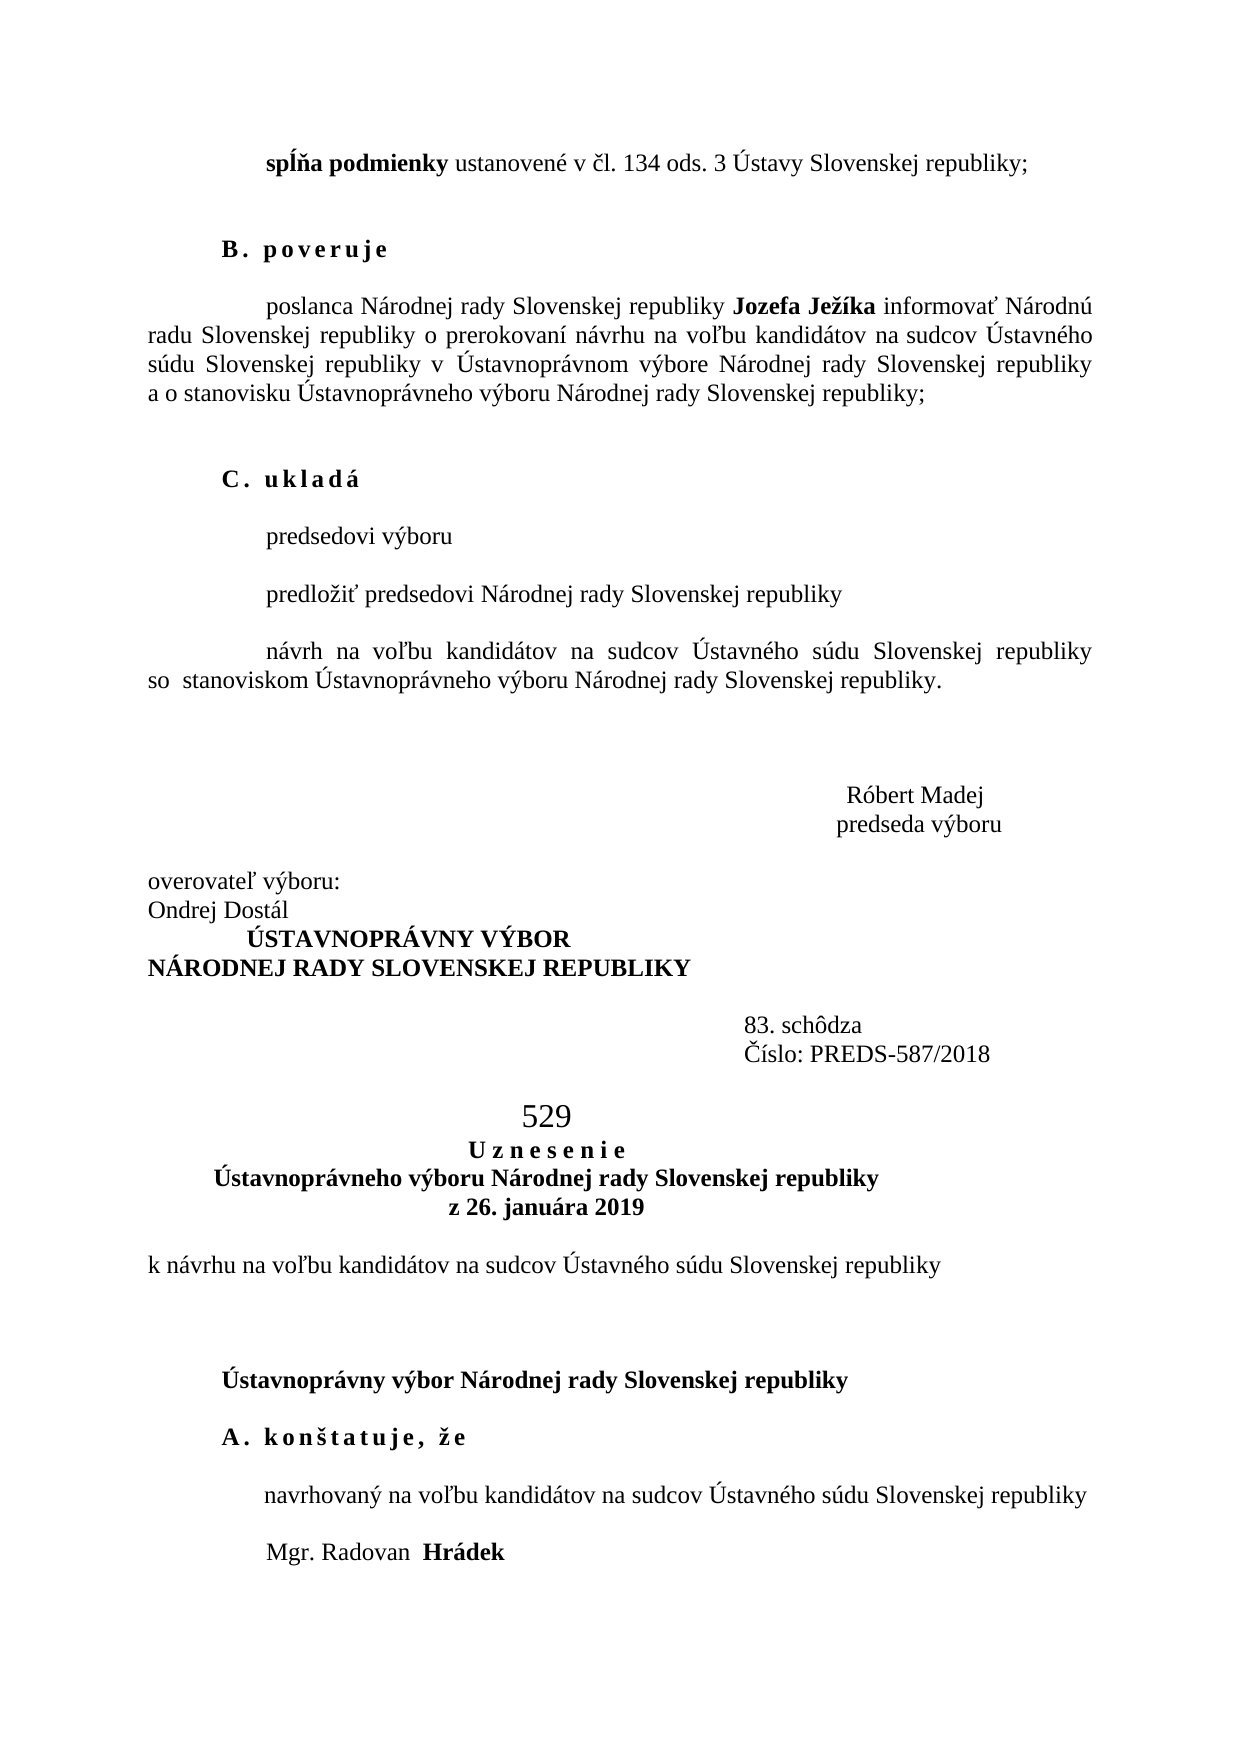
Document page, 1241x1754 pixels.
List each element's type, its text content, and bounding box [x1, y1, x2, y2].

text predložiť predsedovi Národnej rady Slovenskej republiky [148, 579, 1093, 608]
text Ondrej Dostál [148, 895, 1093, 924]
text 83. schôdza [0, 1010, 1093, 1039]
text z 26. januára 2019 [0, 1192, 1093, 1221]
text navrhovaný na voľbu kandidátov na sudcov Ústavného súdu Slovenskej republiky [264, 1480, 1093, 1508]
text 529 [0, 1096, 1093, 1135]
text Uznesenie [0, 1135, 1093, 1163]
list konštatuje, že [221, 1422, 1093, 1451]
text Mgr. Radovan Hrádek [148, 1537, 1093, 1566]
text návrh na voľbu kandidátov na sudcov Ústavného súdu Slovenskej republiky so stanoviskom Ústavnoprávneho výboru Národnej rady Slovenskej republiky. [148, 636, 1093, 694]
text predsedovi výboru [148, 521, 1093, 550]
text NÁRODNEJ RADY SLOVENSKEJ RePUBLIKY [148, 953, 1093, 981]
text Ústavnoprávny výbor Národnej rady Slovenskej republiky [148, 1365, 1093, 1393]
text Ústavnoprávneho výboru Národnej rady Slovenskej republiky [0, 1163, 1093, 1192]
text poslanca Národnej rady Slovenskej republiky Jozefa Ježíka informovať Národnú radu Slovenskej republiky o prerokovaní návrhu na voľbu kandidátov na sudcov Ústavného súdu Slovenskej republiky v Ústavnoprávnom výbore Národnej rady Slovenskej republiky a o stanovisku Ústavnoprávneho výboru Národnej rady Slovenskej republiky; [148, 291, 1093, 406]
text B. poveruje [148, 234, 1093, 263]
text Róbert Madej [690, 780, 1093, 809]
text Číslo: PREDS-587/2018 [0, 1039, 1093, 1068]
text k návrhu na voľbu kandidátov na sudcov Ústavného súdu Slovenskej republiky [148, 1250, 1093, 1278]
text predseda výboru [616, 809, 1093, 838]
text Ústavnoprávny výbor [148, 924, 1093, 953]
text C. ukladá [148, 464, 1093, 493]
text overovateľ výboru: [148, 866, 1093, 895]
text spĺňa podmienky ustanovené v čl. 134 ods. 3 Ústavy Slovenskej republiky; [148, 148, 1093, 176]
